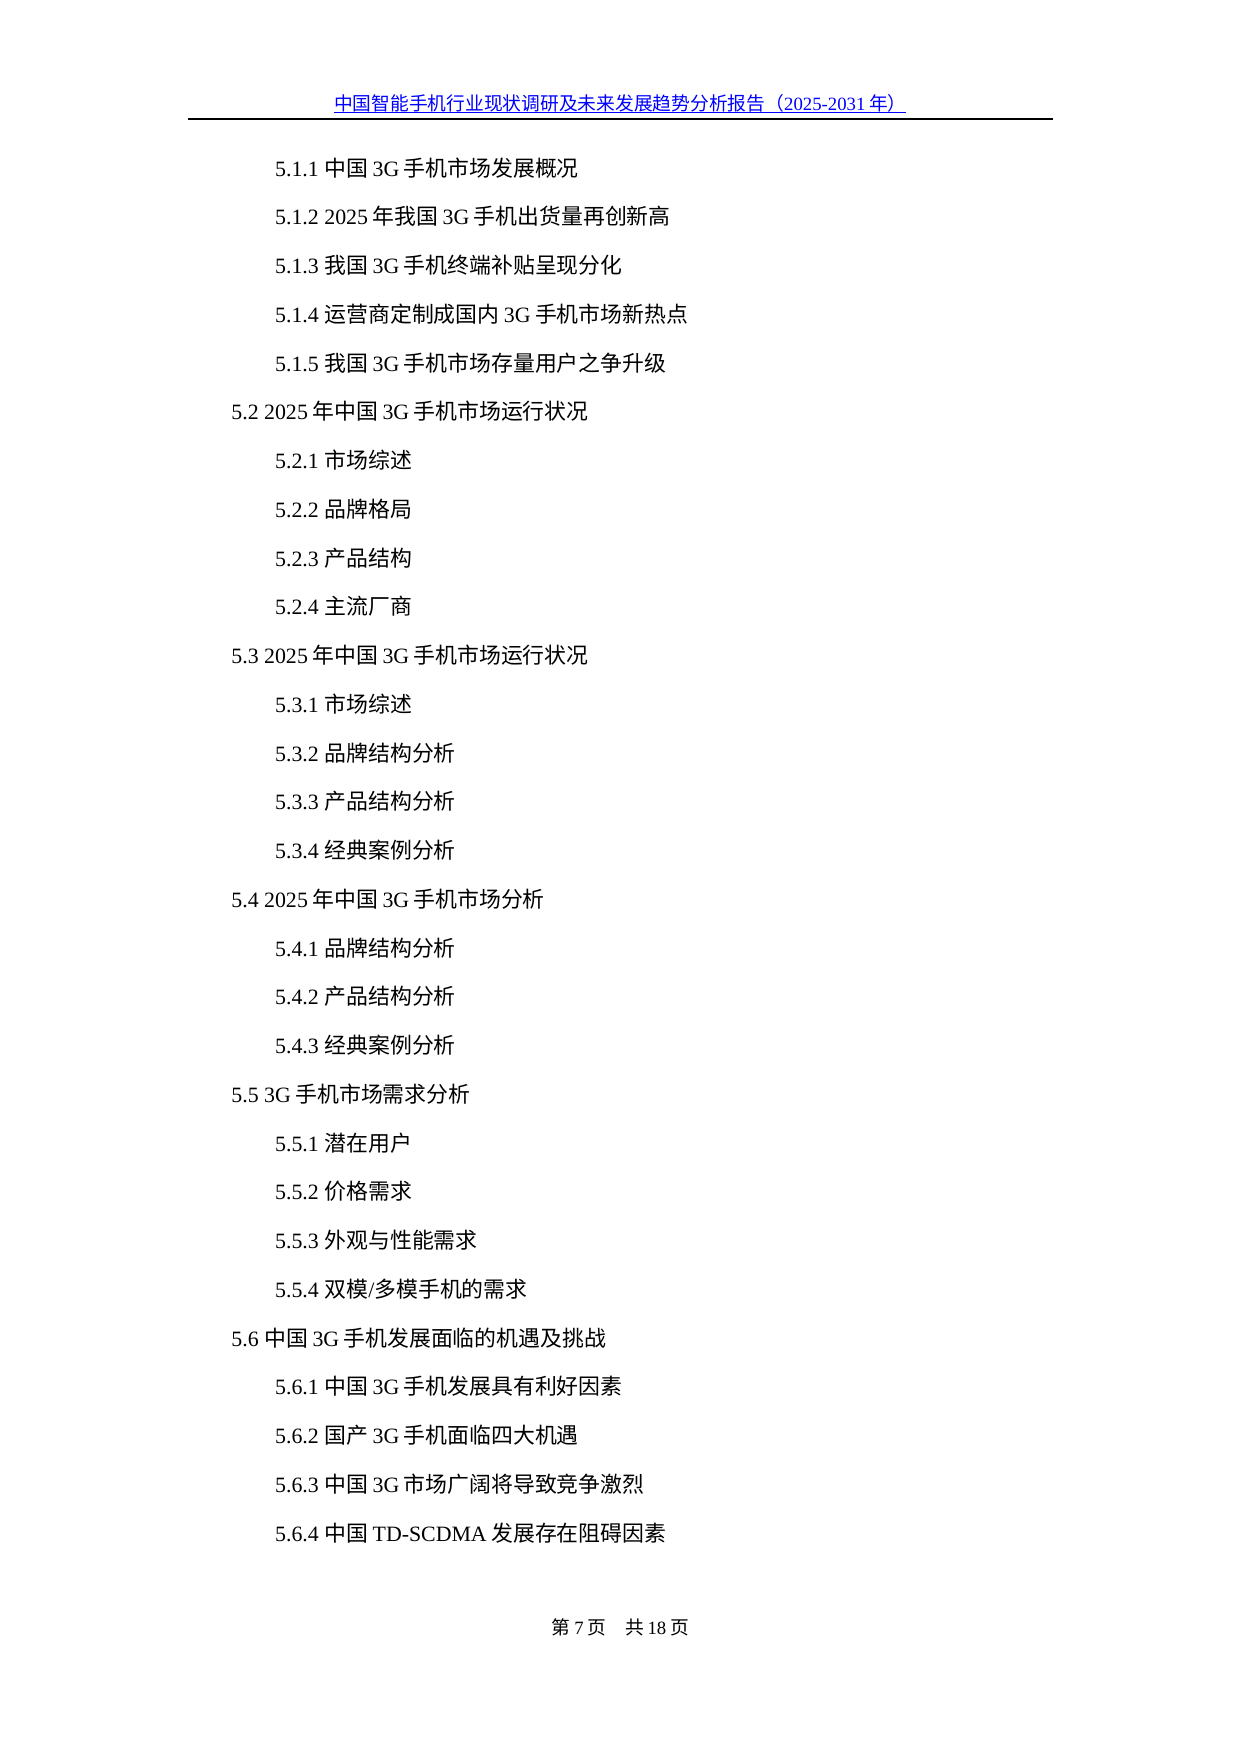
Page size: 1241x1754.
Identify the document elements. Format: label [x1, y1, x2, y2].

text [187, 150, 1053, 1548]
